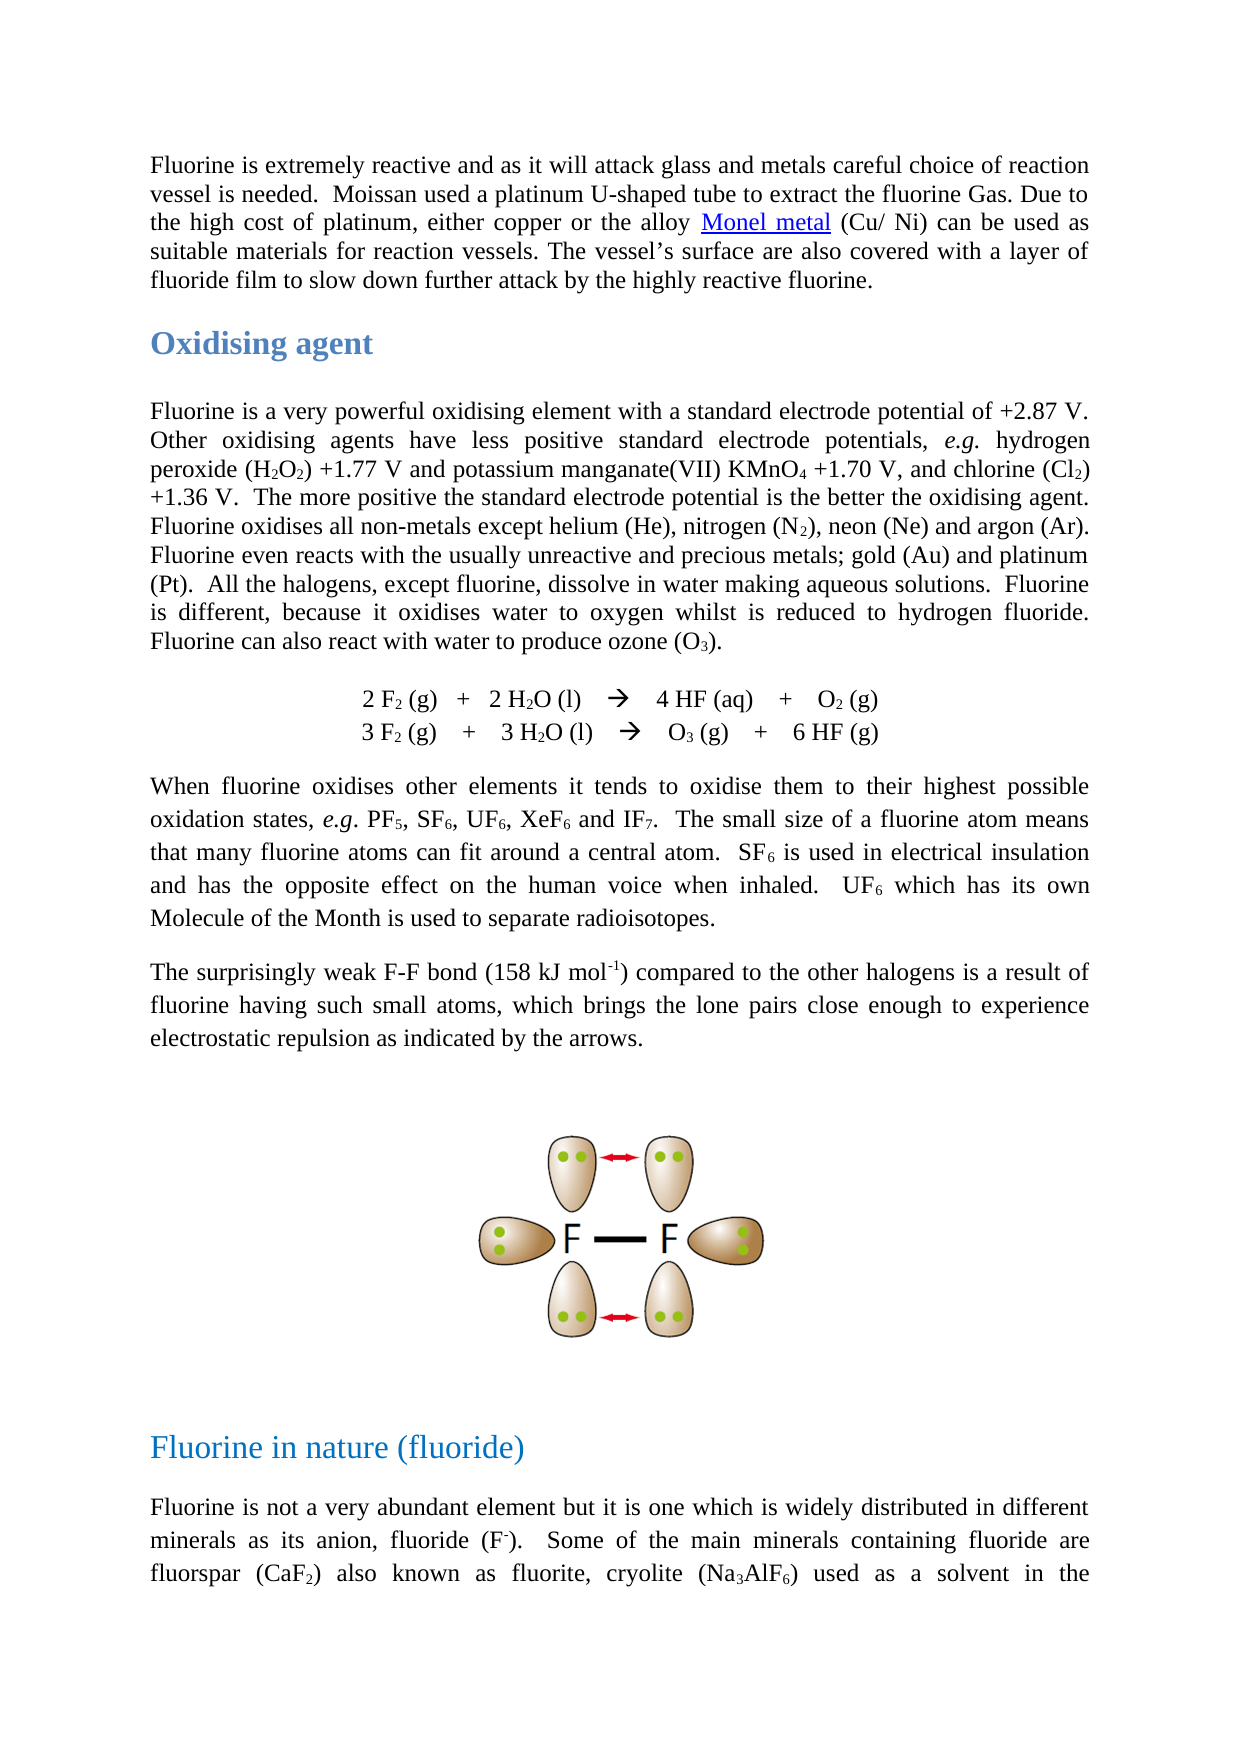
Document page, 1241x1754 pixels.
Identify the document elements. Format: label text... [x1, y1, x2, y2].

subtitle Oxidising agent [150, 323, 1090, 361]
text Fluorine in nature (fluoride) [150, 1428, 1090, 1466]
text Fluorine is a very powerful oxidising element with a standard electrode potential of +2.87 V. Other oxidising agents have less positive standard electrode potentials, e.g. hydrogen peroxide (H2O2) +1.77 V and potassium manganate(VII) KMnO4 +1.70 V, and chlorine (Cl2) +1.36 V. The more positive the standard electrode potential is the better the oxidising agent. Fluorine oxidises all non-metals except helium (He), nitrogen (N2), neon (Ne) and argon (Ar). Fluorine even reacts with the usually unreactive and precious metals; gold (Au) and platinum (Pt). All the halogens, except fluorine, dissolve in water making aqueous solutions. Fluorine is different, because it oxidises water to oxygen whilst is reduced to hydrogen fluoride. Fluorine can also react with water to produce ozone (O3). [150, 396, 1090, 655]
picture [467, 1130, 773, 1350]
text Fluorine is extremely reactive and as it will attack glass and metals careful choice of reaction vessel is needed. Moissan used a platinum U-shaped tube to extract the fluorine Gas. Due to the high cost of platinum, either copper or the alloy Monel metal (Cu/ Ni) can be used as suitable materials for reaction vessels. The vessel’s surface are also covered with a layer of fluoride film to slow down further attack by the highly reactive fluorine. [150, 150, 1090, 294]
text When fluorine oxidises other elements it tends to oxidise them to their highest possible oxidation states, e.g. PF5, SF6, UF6, XeF6 and IF7. The small size of a fluorine atom means that many fluorine atoms can fit around a central atom. SF6 is used in electrical insulation and has the opposite effect on the human voice when inhaled. UF6 which has its own Molecule of the Month is used to separate radioisotopes. [150, 771, 1090, 932]
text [150, 1492, 1090, 1587]
text The surprisingly weak F-F bond (158 kJ mol-1) compared to the other halogens is a result of fluorine having such small atoms, which brings the lone pairs close enough to experience electrostatic repulsion as indicated by the arrows. [150, 957, 1090, 1052]
text 2 F2 (g) + 2 H2O (l) 4 HF (aq) + O2 (g) 3 F2 (g) + 3 H2O (l) O3 (g) + 6 HF (g) [150, 684, 1090, 746]
